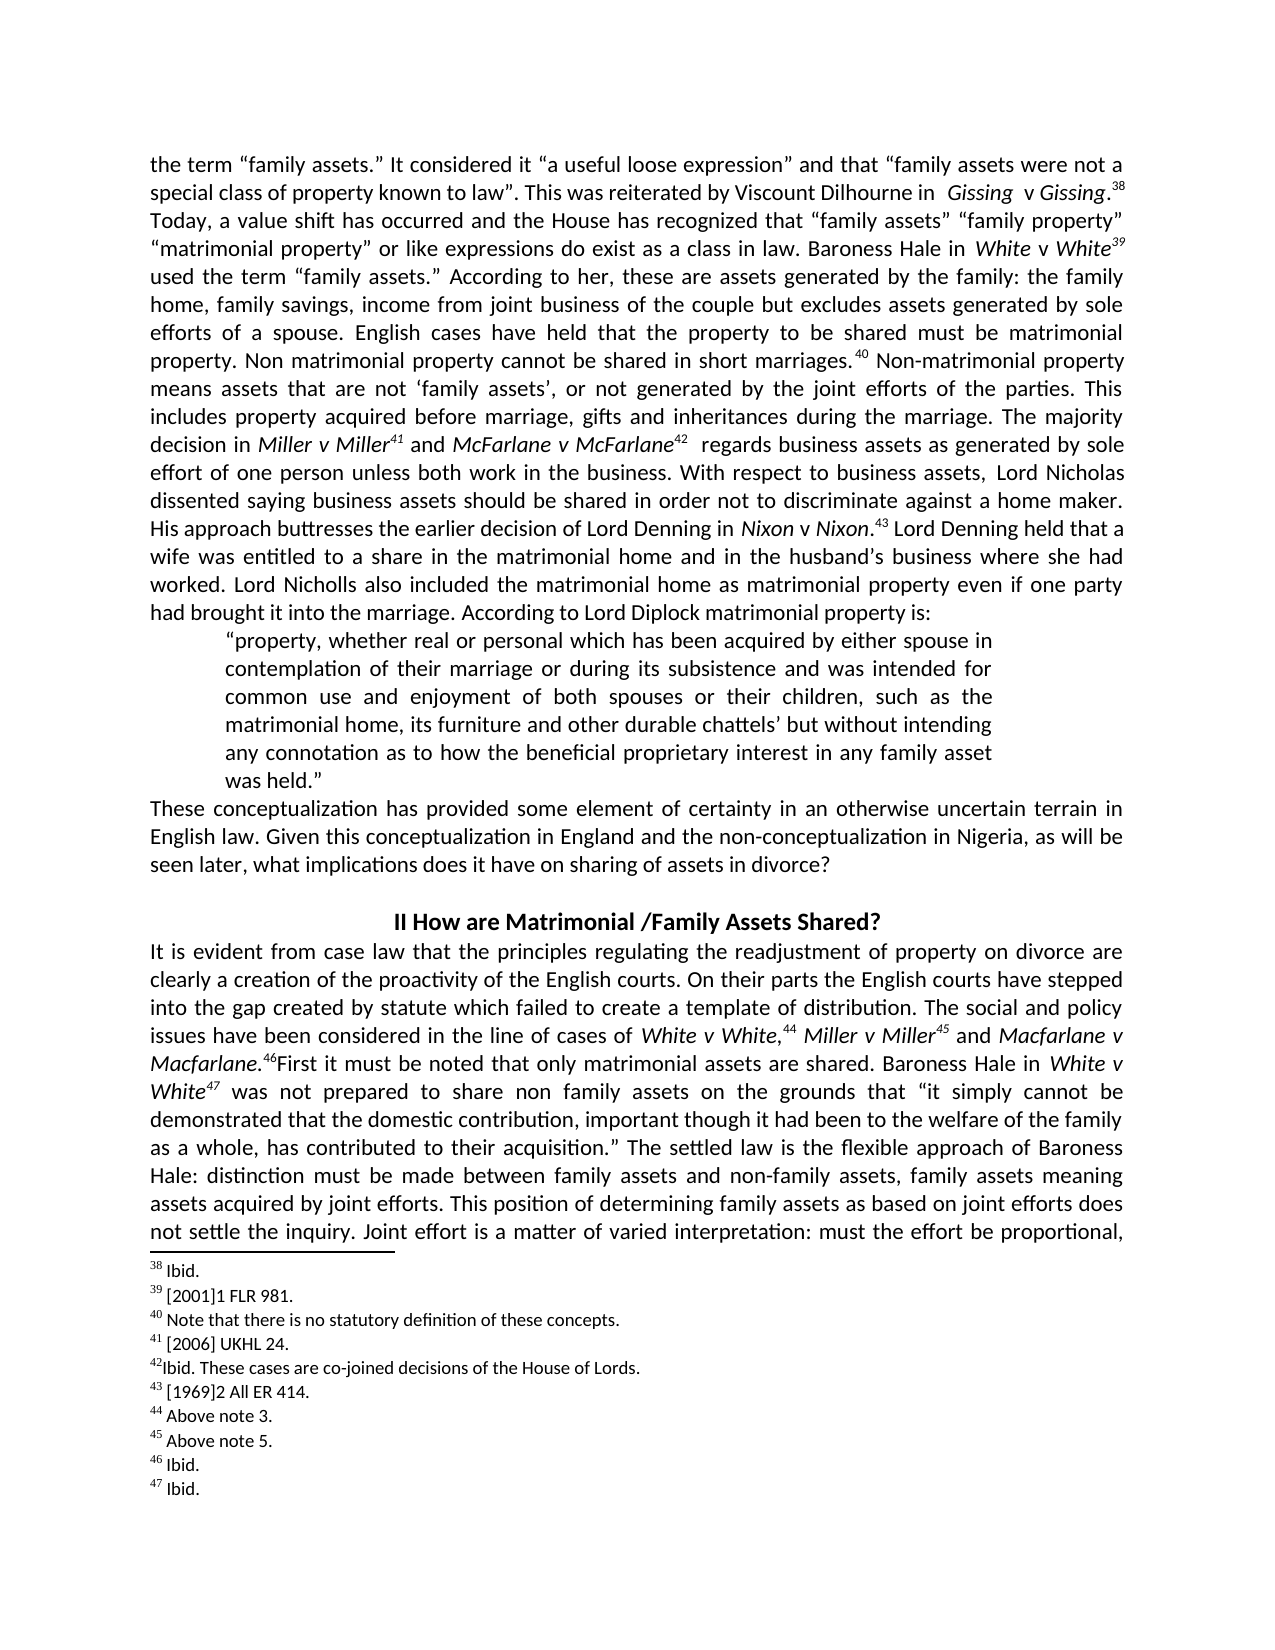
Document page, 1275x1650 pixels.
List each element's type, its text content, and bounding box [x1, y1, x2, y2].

text II How are Matrimonial /Family Assets Shared? [150, 907, 1125, 937]
text “property, whether real or personal which has been acquired by either spouse in contemplation of their marriage or during its subsistence and was intended for common use and enjoyment of both spouses or their children, such as the matrimonial home, its furniture and other durable chattels’ but without intending any connotation as to how the beneficial proprietary interest in any family asset was held.” [225, 626, 994, 794]
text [150, 937, 1125, 1245]
text These conceptualization has provided some element of certainty in an otherwise uncertain terrain in English law. Given this conceptualization in England and the non-conceptualization in Nigeria, as will be seen later, what implications does it have on sharing of assets in divorce? [150, 794, 1125, 878]
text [150, 150, 1125, 626]
